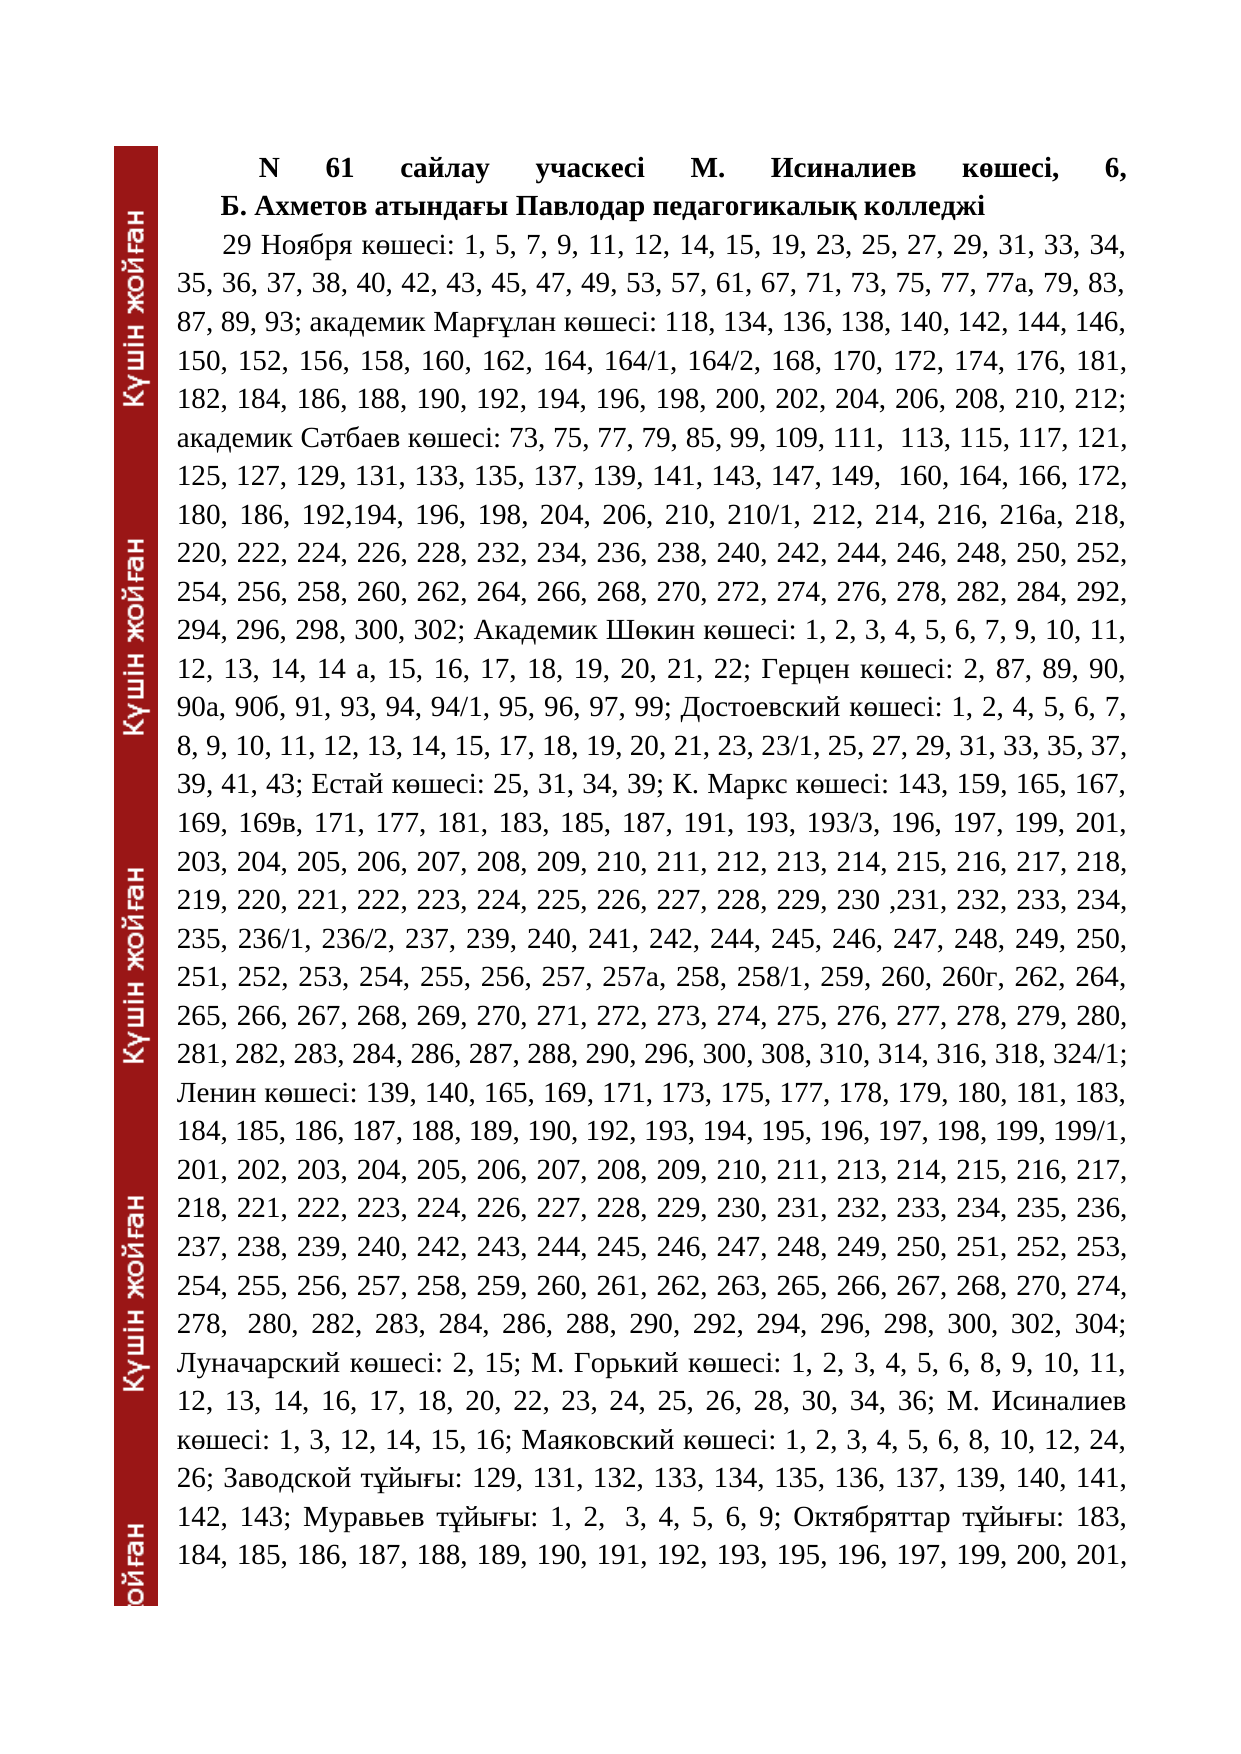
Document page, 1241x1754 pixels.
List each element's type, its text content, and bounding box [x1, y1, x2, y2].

picture [114, 222, 158, 227]
text N 61 сайлау учаскесі М. Исиналиев көшесі, 6, Б. Ахметов атындағы Павлодар педагогикалық колледжі [112, 150, 1128, 222]
picture [114, 1571, 158, 1606]
picture [114, 146, 158, 150]
